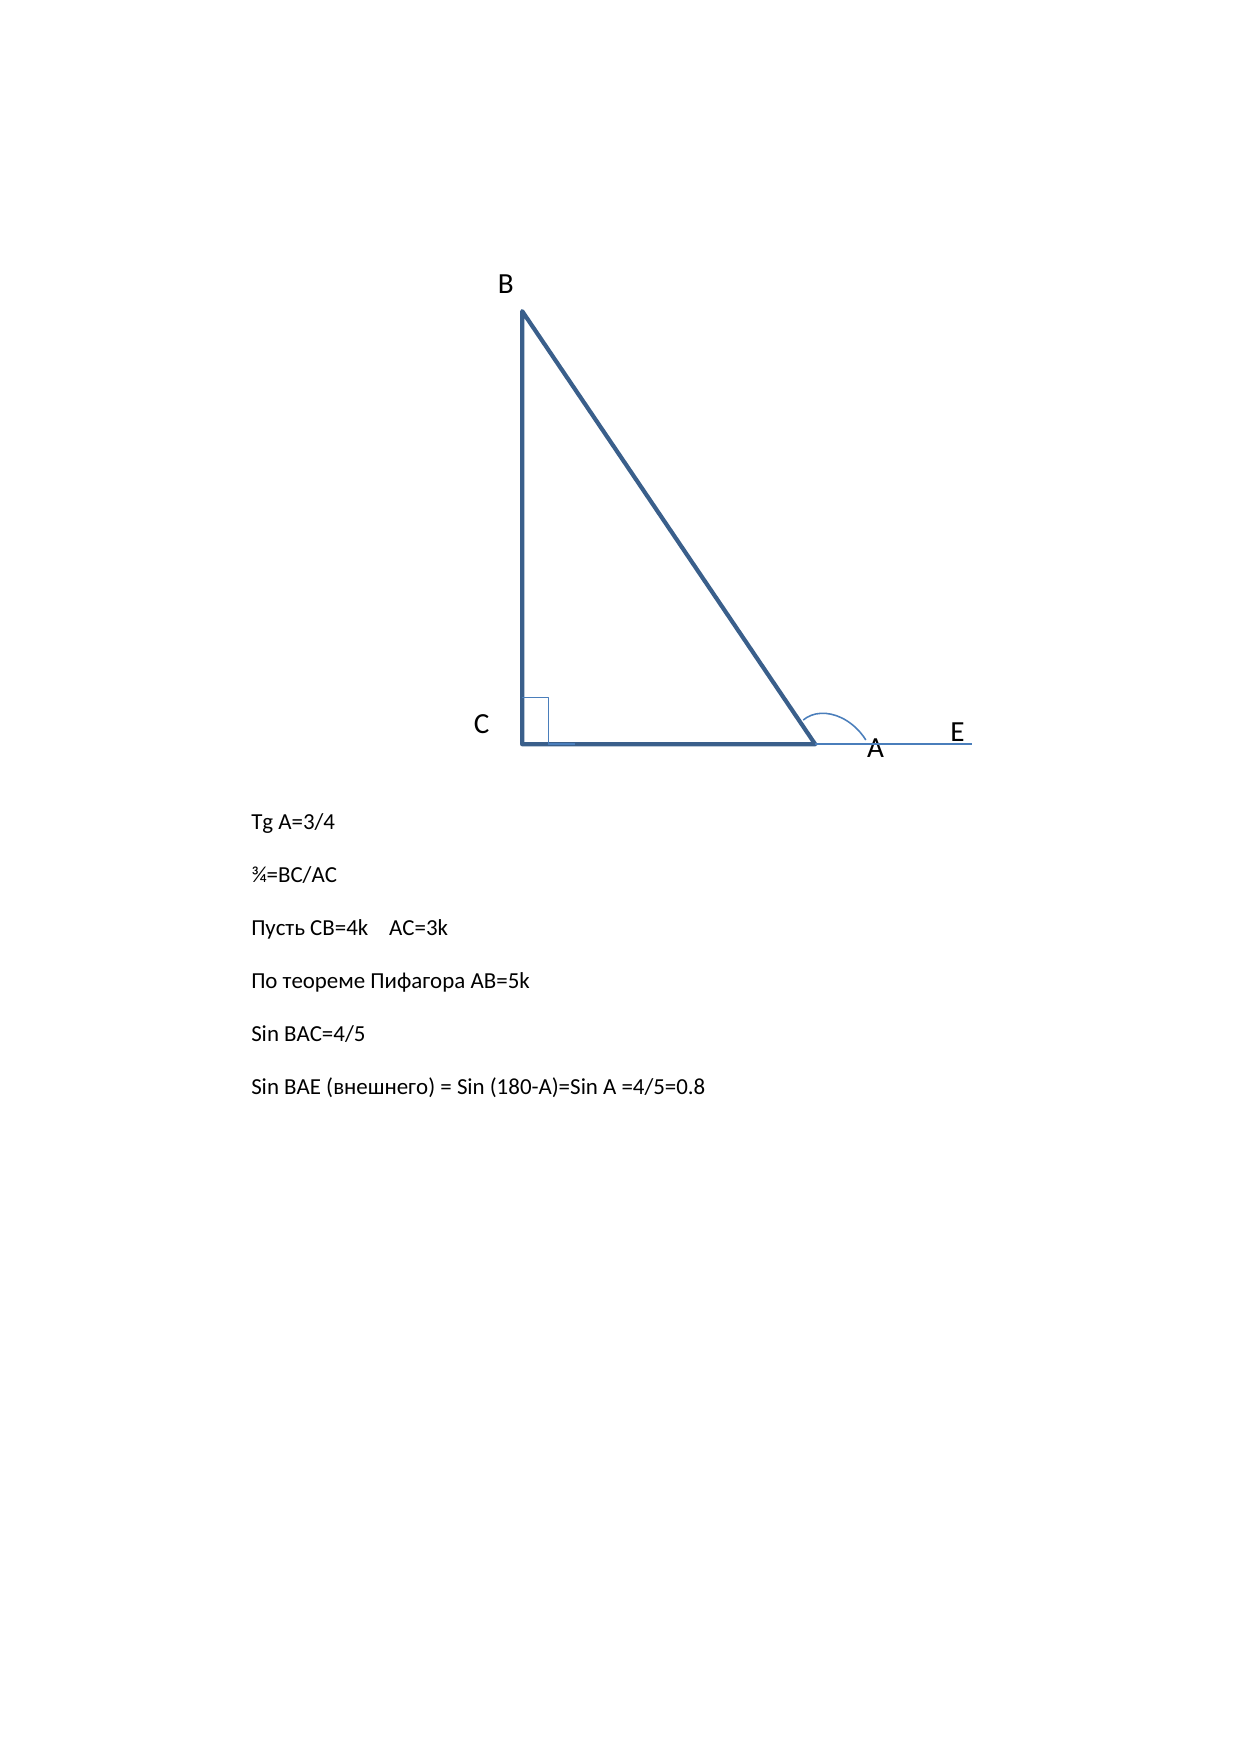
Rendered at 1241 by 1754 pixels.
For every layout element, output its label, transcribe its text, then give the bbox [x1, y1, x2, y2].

text Sin BAE (внешнего) = Sin (180-A)=Sin A =4/5=0.8 [177, 1072, 1152, 1101]
text Пусть СВ=4k AC=3k [177, 913, 1152, 941]
text Sin BAC=4/5 [177, 1019, 1152, 1047]
text ¾=BC/AC [177, 860, 1152, 888]
text Tg A=3/4 [177, 807, 1152, 835]
text По теореме Пифагора AB=5k [177, 966, 1152, 994]
